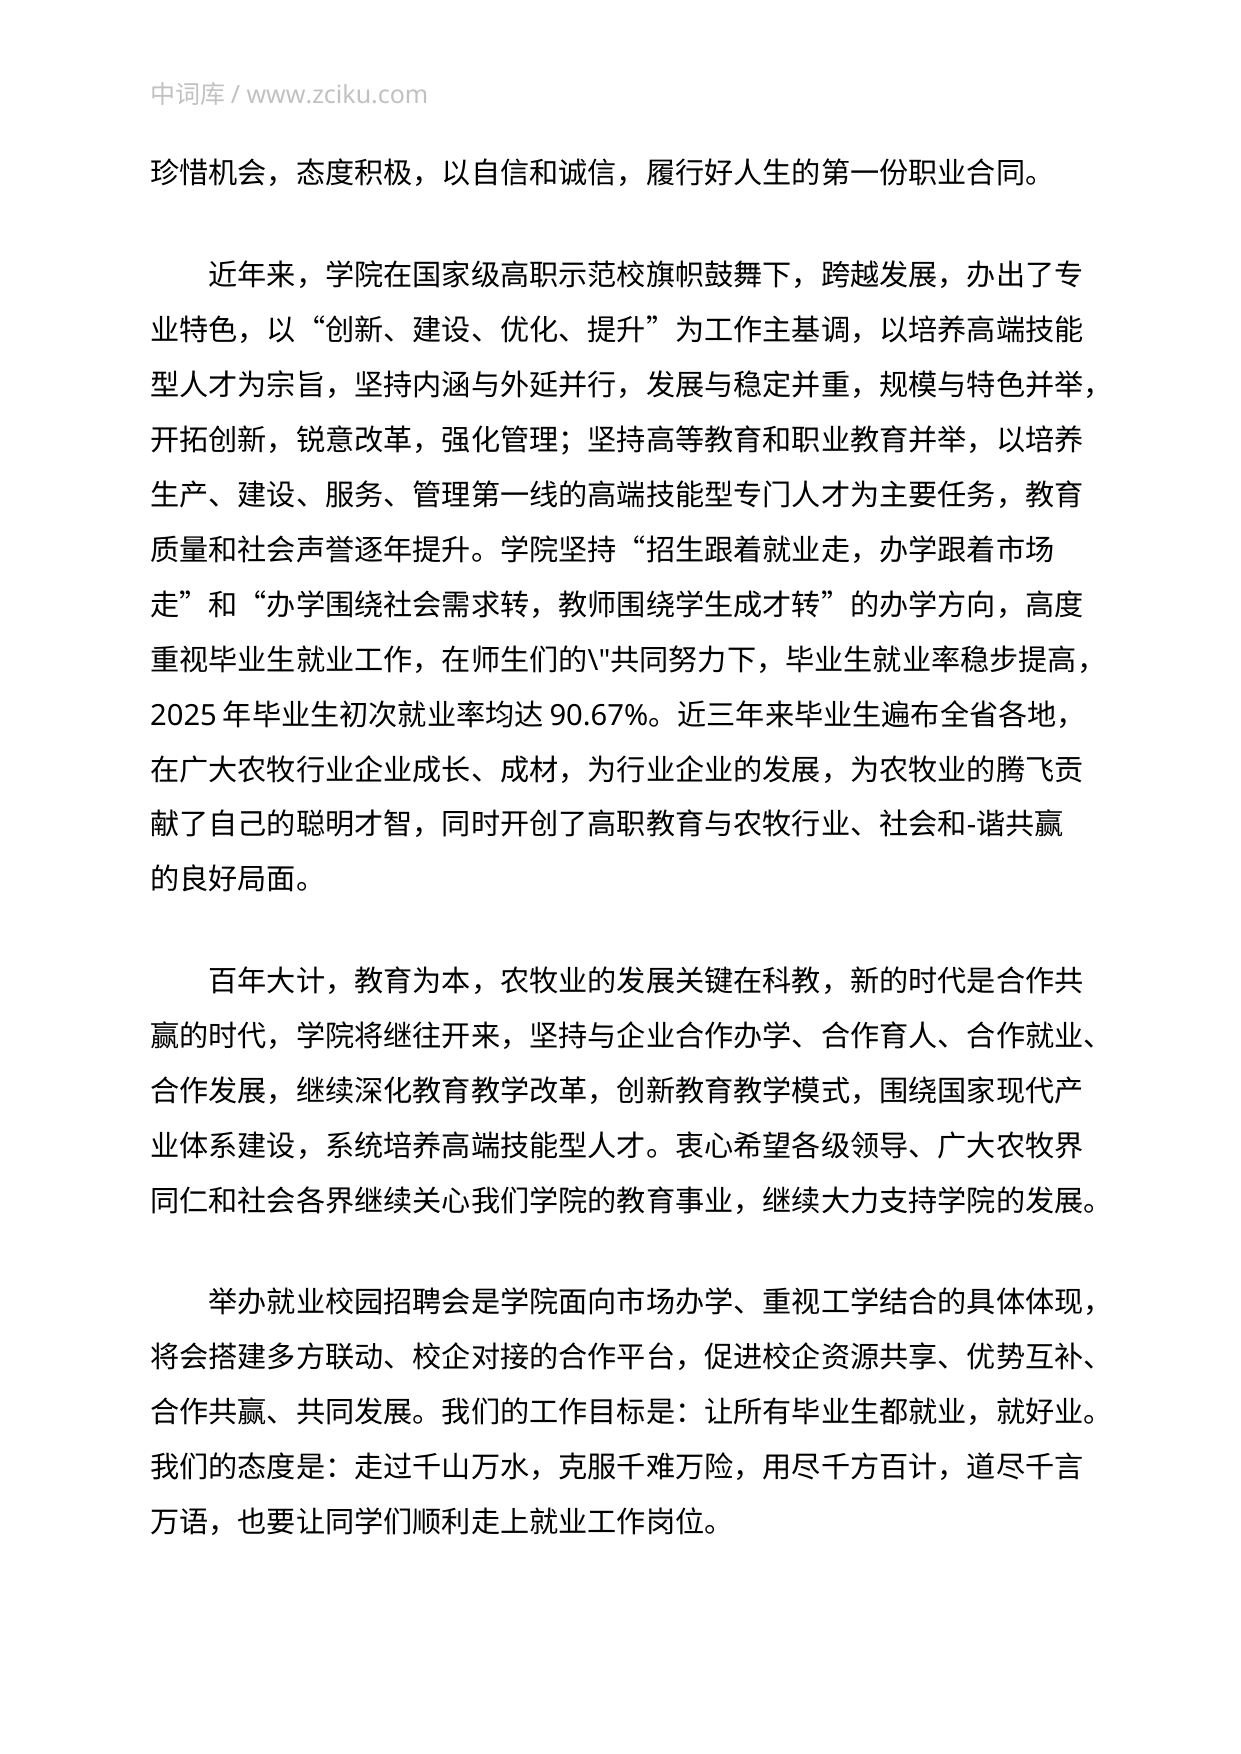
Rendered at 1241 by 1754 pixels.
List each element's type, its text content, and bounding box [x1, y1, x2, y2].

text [150, 150, 1090, 192]
text 近年来，学院在国家级高职示范校旗帜鼓舞下，跨越发展，办出了专业特色，以“创新、建设、优化、提升”为工作主基调，以培养高端技能型人才为宗旨，坚持内涵与外延并行，发展与稳定并重，规模与特色并举，开拓创新，锐意改革，强化管理；坚持高等教育和职业教育并举，以培养生产、建设、服务、管理第一线的高端技能型专门人才为主要任务，教育质量和社会声誉逐年提升。学院坚持“招生跟着就业走，办学跟着市场走”和“办学围绕社会需求转，教师围绕学生成才转”的办学方向，高度重视毕业生就业工作，在师生们的\"共同努力下，毕业生就业率稳步提高，2025年毕业生初次就业率均达90.67%。近三年来毕业生遍布全省各地，在广大农牧行业企业成长、成材，为行业企业的发展，为农牧业的腾飞贡献了自己的聪明才智，同时开创了高职教育与农牧行业、社会和-谐共赢的良好局面。 [150, 252, 1090, 898]
text 举办就业校园招聘会是学院面向市场办学、重视工学结合的具体体现，将会搭建多方联动、校企对接的合作平台，促进校企资源共享、优势互补、合作共赢、共同发展。我们的工作目标是：让所有毕业生都就业，就好业。我们的态度是：走过千山万水，克服千难万险，用尽千方百计，道尽千言万语，也要让同学们顺利走上就业工作岗位。 [150, 1279, 1090, 1541]
text 百年大计，教育为本，农牧业的发展关键在科教，新的时代是合作共赢的时代，学院将继往开来，坚持与企业合作办学、合作育人、合作就业、合作发展，继续深化教育教学改革，创新教育教学模式，围绕国家现代产业体系建设，系统培养高端技能型人才。衷心希望各级领导、广大农牧界同仁和社会各界继续关心我们学院的教育事业，继续大力支持学院的发展。 [150, 958, 1090, 1219]
